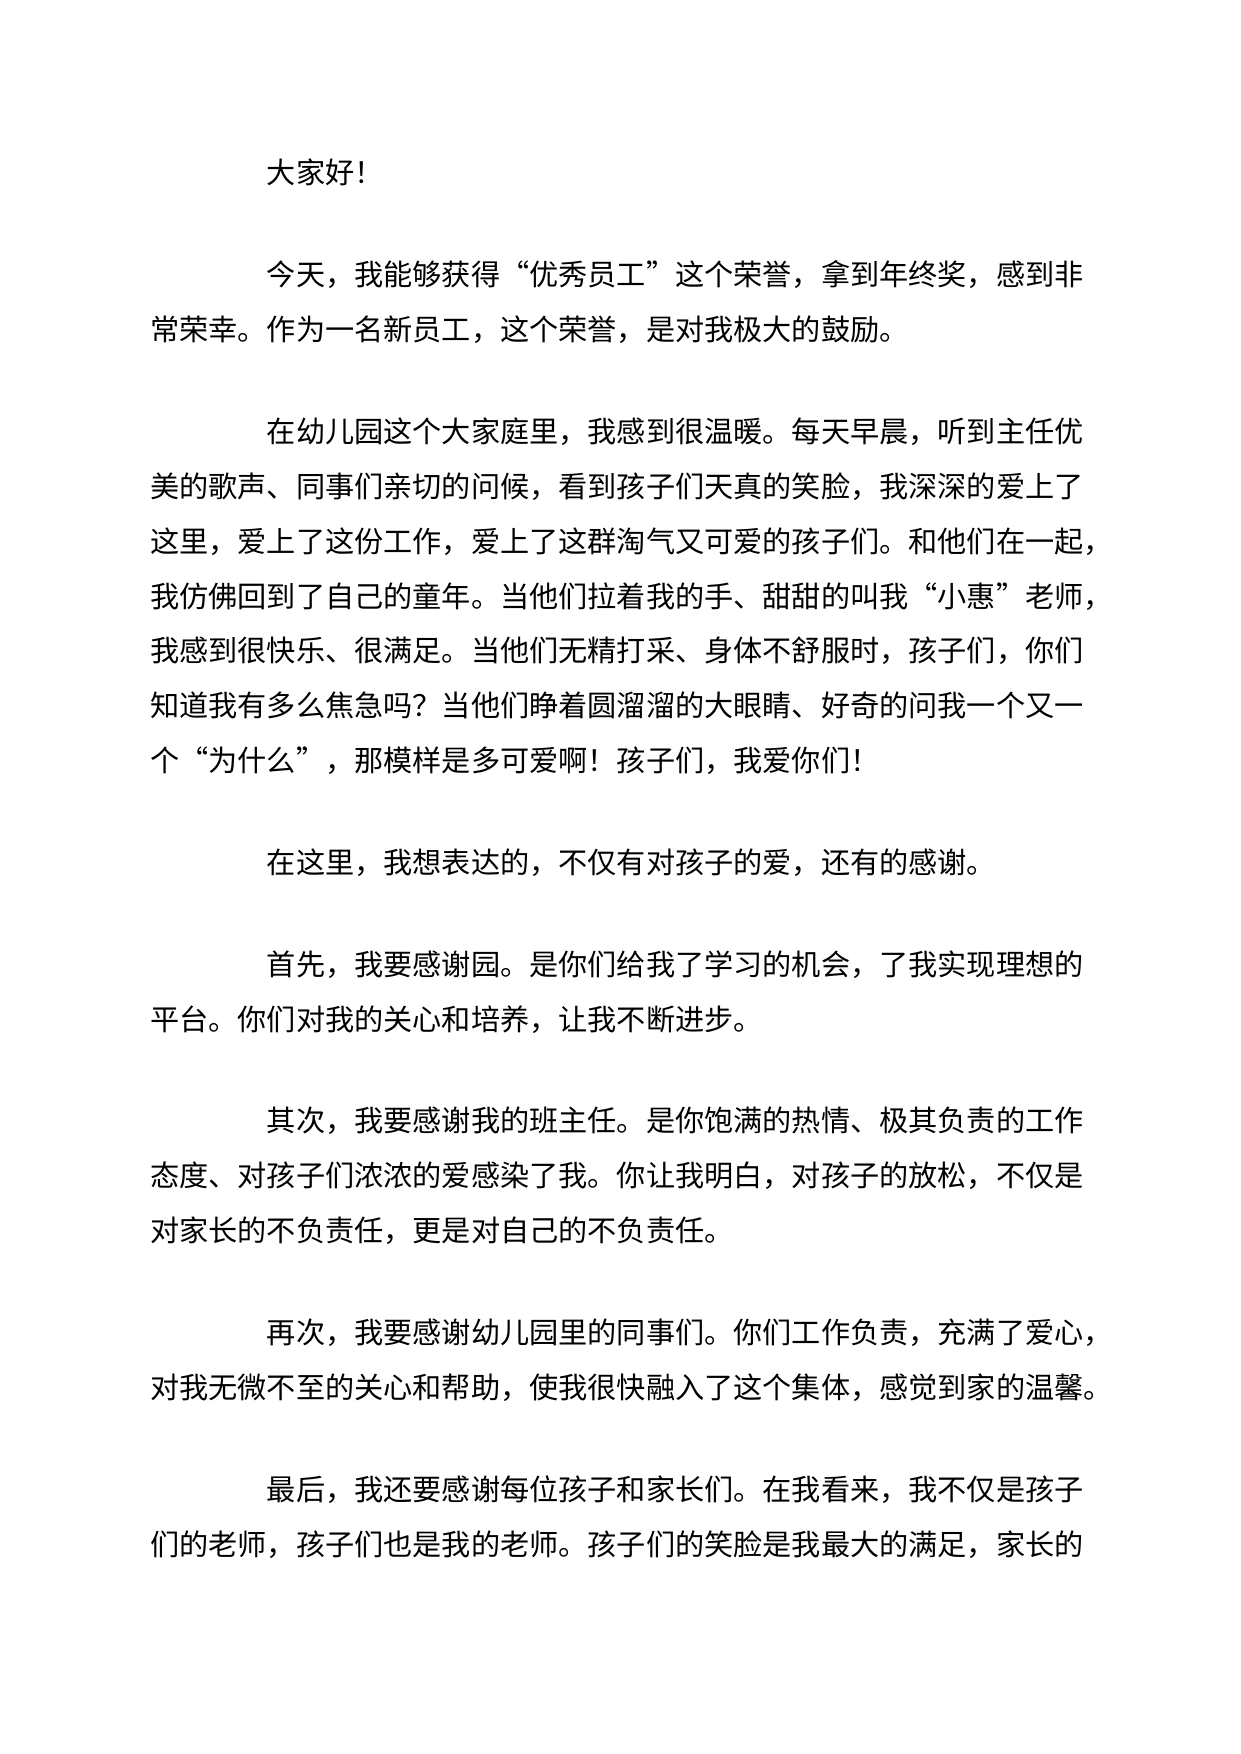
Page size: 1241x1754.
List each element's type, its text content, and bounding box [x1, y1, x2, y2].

text 大家好！ [150, 150, 1090, 192]
text 再次，我要感谢幼儿园里的同事们。你们工作负责，充满了爱心，对我无微不至的关心和帮助，使我很快融入了这个集体，感觉到家的温馨。 [150, 1309, 1090, 1407]
text 在幼儿园这个大家庭里，我感到很温暖。每天早晨，听到主任优美的歌声、同事们亲切的问候，看到孩子们天真的笑脸，我深深的爱上了这里，爱上了这份工作，爱上了这群淘气又可爱的孩子们。和他们在一起，我仿佛回到了自己的童年。当他们拉着我的手、甜甜的叫我“小惠”老师，我感到很快乐、很满足。当他们无精打采、身体不舒服时，孩子们，你们知道我有多么焦急吗？当他们睁着圆溜溜的大眼睛、好奇的问我一个又一个“为什么”，那模样是多可爱啊！孩子们，我爱你们！ [150, 408, 1090, 780]
text 其次，我要感谢我的班主任。是你饱满的热情、极其负责的工作态度、对孩子们浓浓的爱感染了我。你让我明白，对孩子的放松，不仅是对家长的不负责任，更是对自己的不负责任。 [150, 1098, 1090, 1250]
text 首先，我要感谢园。是你们给我了学习的机会，了我实现理想的平台。你们对我的关心和培养，让我不断进步。 [150, 941, 1090, 1038]
text 今天，我能够获得“优秀员工”这个荣誉，拿到年终奖，感到非常荣幸。作为一名新员工，这个荣誉，是对我极大的鼓励。 [150, 252, 1090, 349]
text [150, 1466, 1090, 1563]
text 在这里，我想表达的，不仅有对孩子的爱，还有的感谢。 [150, 839, 1090, 882]
